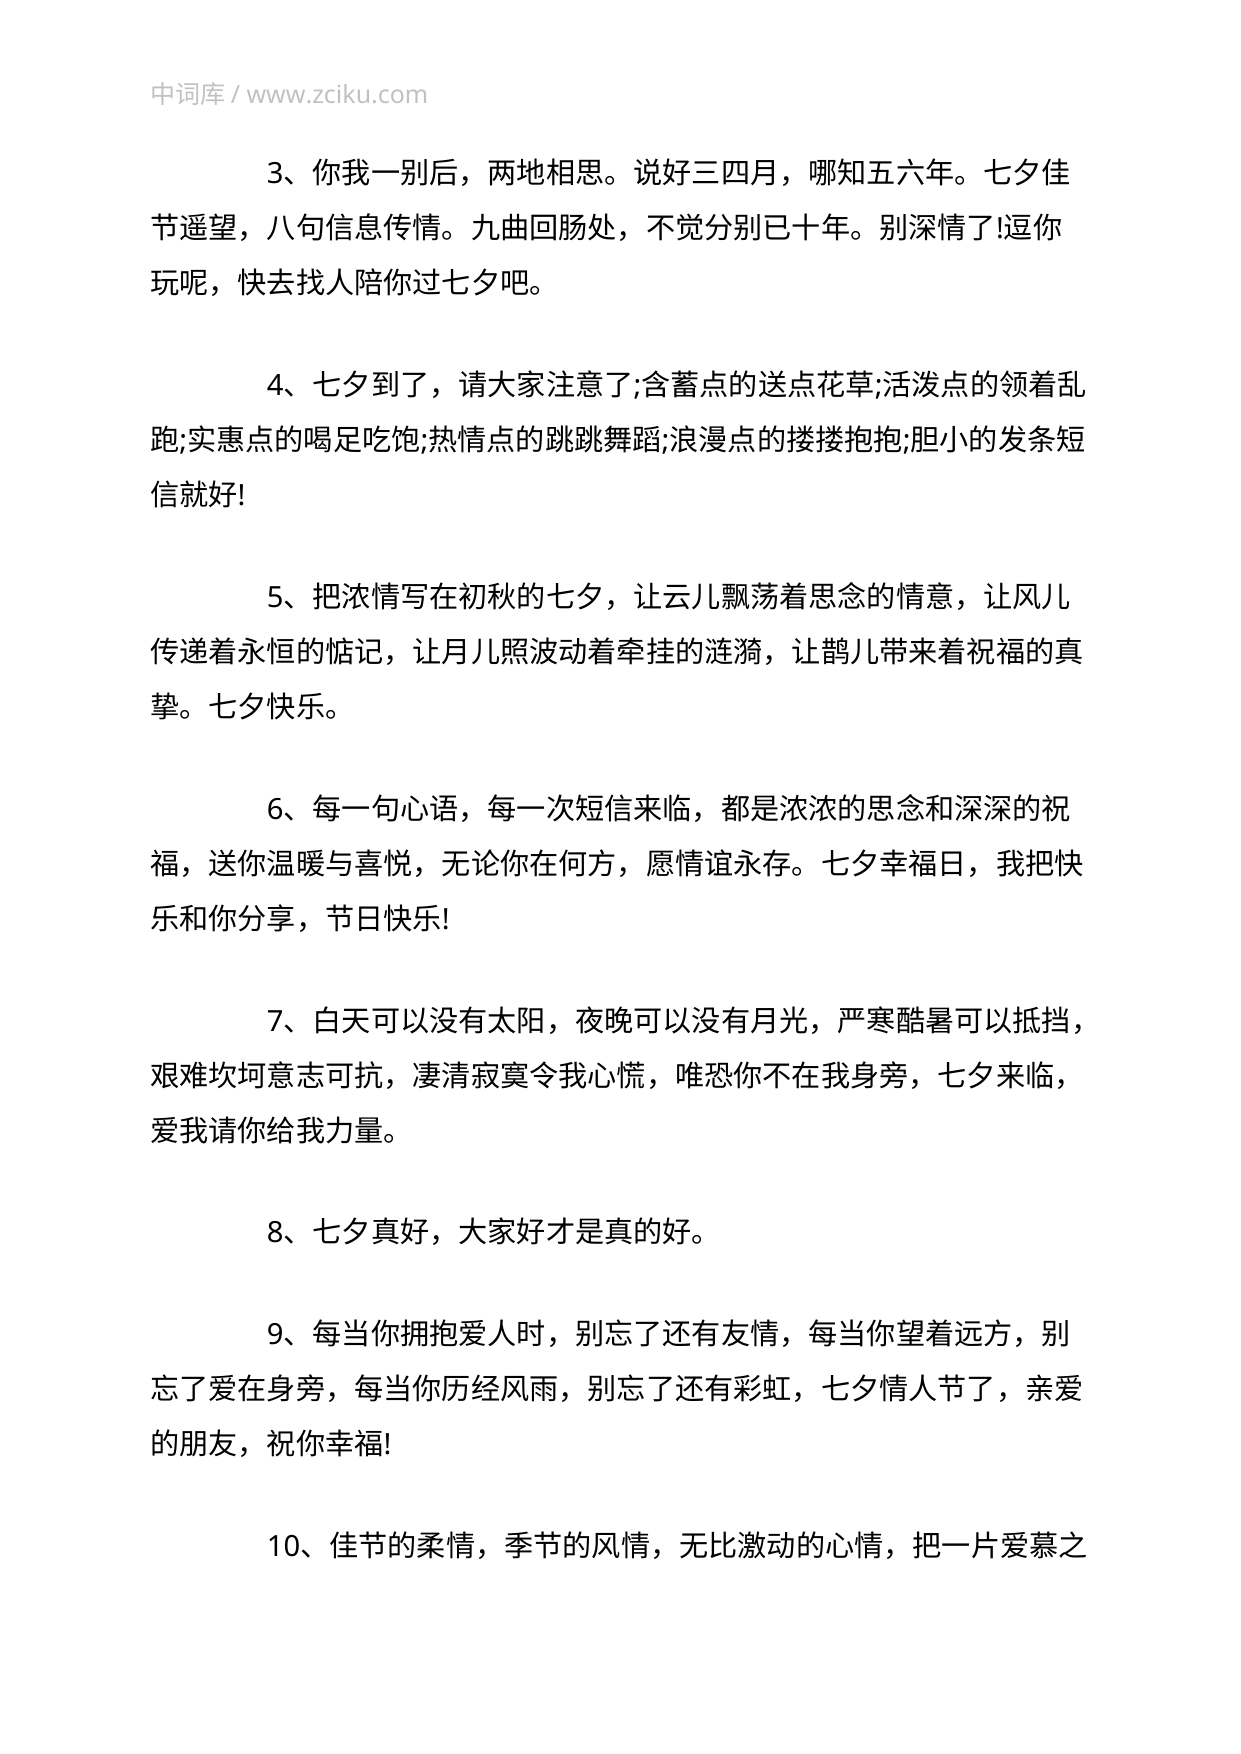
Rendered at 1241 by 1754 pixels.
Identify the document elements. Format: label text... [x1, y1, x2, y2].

text 6、每一句心语，每一次短信来临，都是浓浓的思念和深深的祝福，送你温暖与喜悦，无论你在何方，愿情谊永存。七夕幸福日，我把快乐和你分享，节日快乐! [150, 785, 1090, 938]
text 8、七夕真好，大家好才是真的好。 [150, 1209, 1090, 1251]
text 9、每当你拥抱爱人时，别忘了还有友情，每当你望着远方，别忘了爱在身旁，每当你历经风雨，别忘了还有彩虹，七夕情人节了，亲爱的朋友，祝你幸福! [150, 1311, 1090, 1463]
text 3、你我一别后，两地相思。说好三四月，哪知五六年。七夕佳节遥望，八句信息传情。九曲回肠处，不觉分别已十年。别深情了!逗你玩呢，快去找人陪你过七夕吧。 [150, 150, 1090, 302]
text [150, 1523, 1090, 1565]
text 5、把浓情写在初秋的七夕，让云儿飘荡着思念的情意，让风儿传递着永恒的惦记，让月儿照波动着牵挂的涟漪，让鹊儿带来着祝福的真挚。七夕快乐。 [150, 574, 1090, 726]
text 7、白天可以没有太阳，夜晚可以没有月光，严寒酷暑可以抵挡，艰难坎坷意志可抗，凄清寂寞令我心慌，唯恐你不在我身旁，七夕来临，爱我请你给我力量。 [150, 997, 1090, 1149]
text 4、七夕到了，请大家注意了;含蓄点的送点花草;活泼点的领着乱跑;实惠点的喝足吃饱;热情点的跳跳舞蹈;浪漫点的搂搂抱抱;胆小的发条短信就好! [150, 362, 1090, 514]
